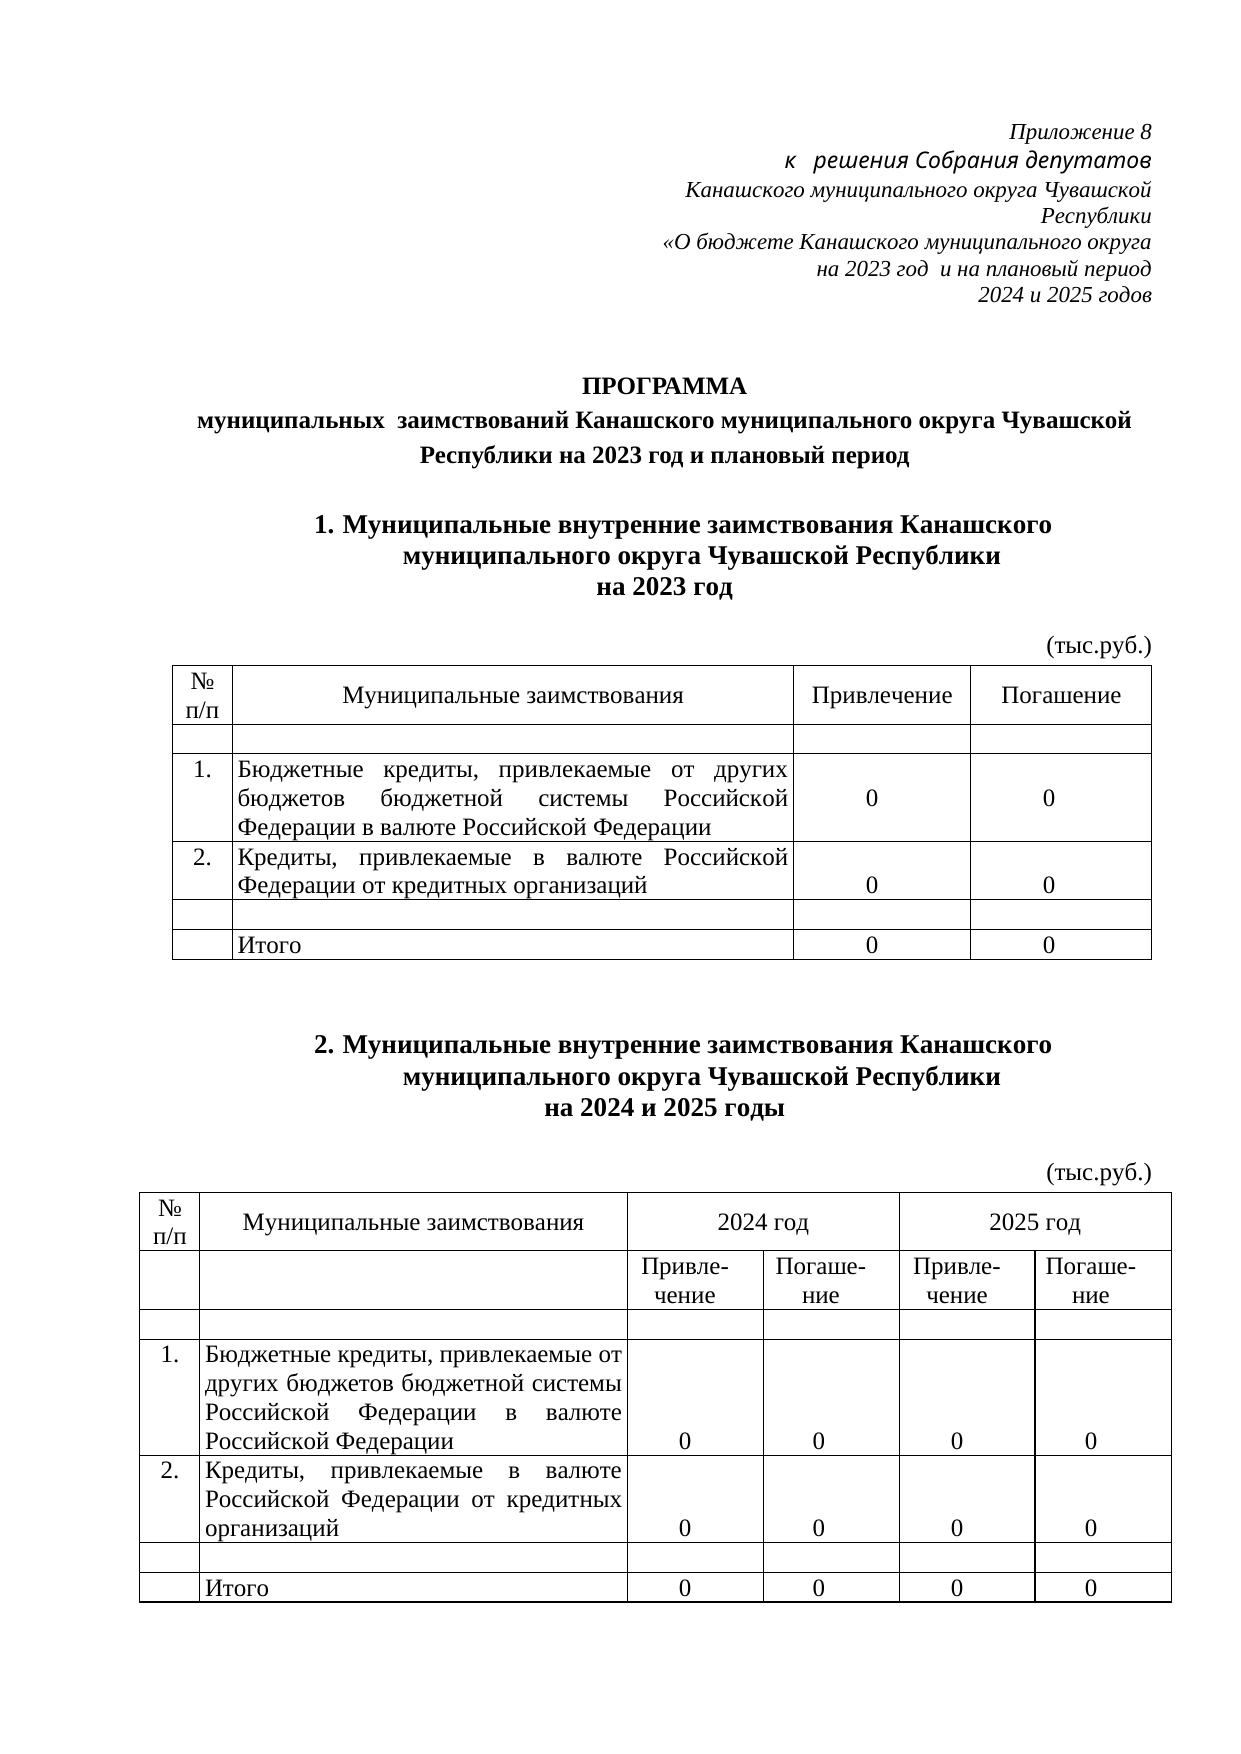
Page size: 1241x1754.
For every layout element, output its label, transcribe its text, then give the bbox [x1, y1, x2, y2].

table_cell Привле-чение [900, 1251, 1034, 1309]
text на 2023 год и на плановый период [627, 255, 1152, 281]
text «О бюджете Канашского муниципального округа [627, 228, 1152, 255]
text Приложение 8 [646, 118, 1152, 144]
table_cell [173, 900, 232, 929]
table_cell [628, 1310, 763, 1338]
table_cell Кредиты, привлекаемые в валюте Российской Федерации от кредитных организаций [233, 842, 793, 899]
table_header Муниципальные заимствования [233, 666, 793, 723]
table_cell [764, 1543, 899, 1572]
table_cell [900, 1543, 1034, 1572]
table_cell [200, 1543, 627, 1572]
table_cell [794, 900, 970, 929]
text ПРОГРАММА [177, 371, 1152, 399]
table_cell 0 [900, 1573, 1034, 1601]
text (тыс.руб.) [118, 630, 1152, 659]
table_cell 0 [794, 842, 970, 899]
table_cell Погаше-ние [1036, 1251, 1171, 1309]
table_header 2025 год [900, 1193, 1171, 1250]
table_cell 0 [971, 930, 1151, 959]
list Муниципальные внутренние заимствования Канашского муниципального округа Чувашской Республики [215, 1029, 1152, 1091]
table_header Привлечение [794, 666, 970, 723]
table_cell 1. [173, 754, 232, 841]
table_cell 0 [1036, 1573, 1171, 1601]
text к решения Собрания депутатов [646, 144, 1152, 176]
table_cell Итого [233, 930, 793, 959]
table_cell Привле-чение [628, 1251, 763, 1309]
table_cell 0 [628, 1573, 763, 1601]
table_cell [200, 1310, 627, 1338]
table_cell 2. [140, 1456, 199, 1542]
text на 2023 год [177, 570, 1152, 601]
table_cell [233, 900, 793, 929]
table_header 2024 год [628, 1193, 899, 1250]
table_cell [140, 1573, 199, 1601]
table_cell Итого [200, 1573, 627, 1601]
table_header Муниципальные заимствования [200, 1193, 627, 1250]
table_cell 0 [1036, 1456, 1171, 1542]
table_cell 0 [628, 1340, 763, 1454]
table_cell 2. [173, 842, 232, 899]
table_cell 0 [900, 1456, 1034, 1542]
table_cell [200, 1251, 627, 1309]
table_cell [233, 725, 793, 753]
table_cell [900, 1310, 1034, 1338]
table_cell [628, 1543, 763, 1572]
table_cell 0 [971, 754, 1151, 841]
table_cell Погаше-ние [764, 1251, 899, 1309]
table_cell [140, 1310, 199, 1338]
table_cell 0 [764, 1456, 899, 1542]
text на 2024 и 2025 годы [177, 1091, 1152, 1122]
table_cell 0 [764, 1573, 899, 1601]
text муниципальных заимствований Канашского муниципального округа Чувашской Республики на 2023 год и плановый период [177, 405, 1152, 468]
table_header № п/п [140, 1193, 199, 1250]
table_cell Кредиты, привлекаемые в валюте Российской Федерации от кредитных организаций [200, 1456, 627, 1542]
table_cell [764, 1310, 899, 1338]
table_cell 1. [140, 1340, 199, 1454]
text (тыс.руб.) [118, 1157, 1152, 1185]
list Муниципальные внутренние заимствования Канашского муниципального округа Чувашской Республики [215, 508, 1152, 570]
table_cell 0 [971, 842, 1151, 899]
table_cell 0 [628, 1456, 763, 1542]
table_header № п/п [173, 666, 232, 723]
table_cell [971, 725, 1151, 753]
table_cell Бюджетные кредиты, привлекаемые от других бюджетов бюджетной системы Российской Федерации в валюте Российской Федерации [233, 754, 793, 841]
text Канашского муниципального округа Чувашской Республики [627, 176, 1152, 228]
table_cell [140, 1543, 199, 1572]
table_cell [173, 725, 232, 753]
table_cell [1036, 1310, 1171, 1338]
table_cell [173, 930, 232, 959]
table_cell [140, 1251, 199, 1309]
table_header Погашение [971, 666, 1151, 723]
table_cell 0 [764, 1340, 899, 1454]
text 2024 и 2025 годов [627, 281, 1152, 307]
table_cell [1036, 1543, 1171, 1572]
table_cell [794, 725, 970, 753]
table_cell 0 [794, 930, 970, 959]
table_cell Бюджетные кредиты, привлекаемые от других бюджетов бюджетной системы Российской Федерации в валюте Российской Федерации [200, 1340, 627, 1454]
table_cell [971, 900, 1151, 929]
table_cell 0 [1036, 1340, 1171, 1454]
table_cell 0 [900, 1340, 1034, 1454]
table_cell 0 [794, 754, 970, 841]
